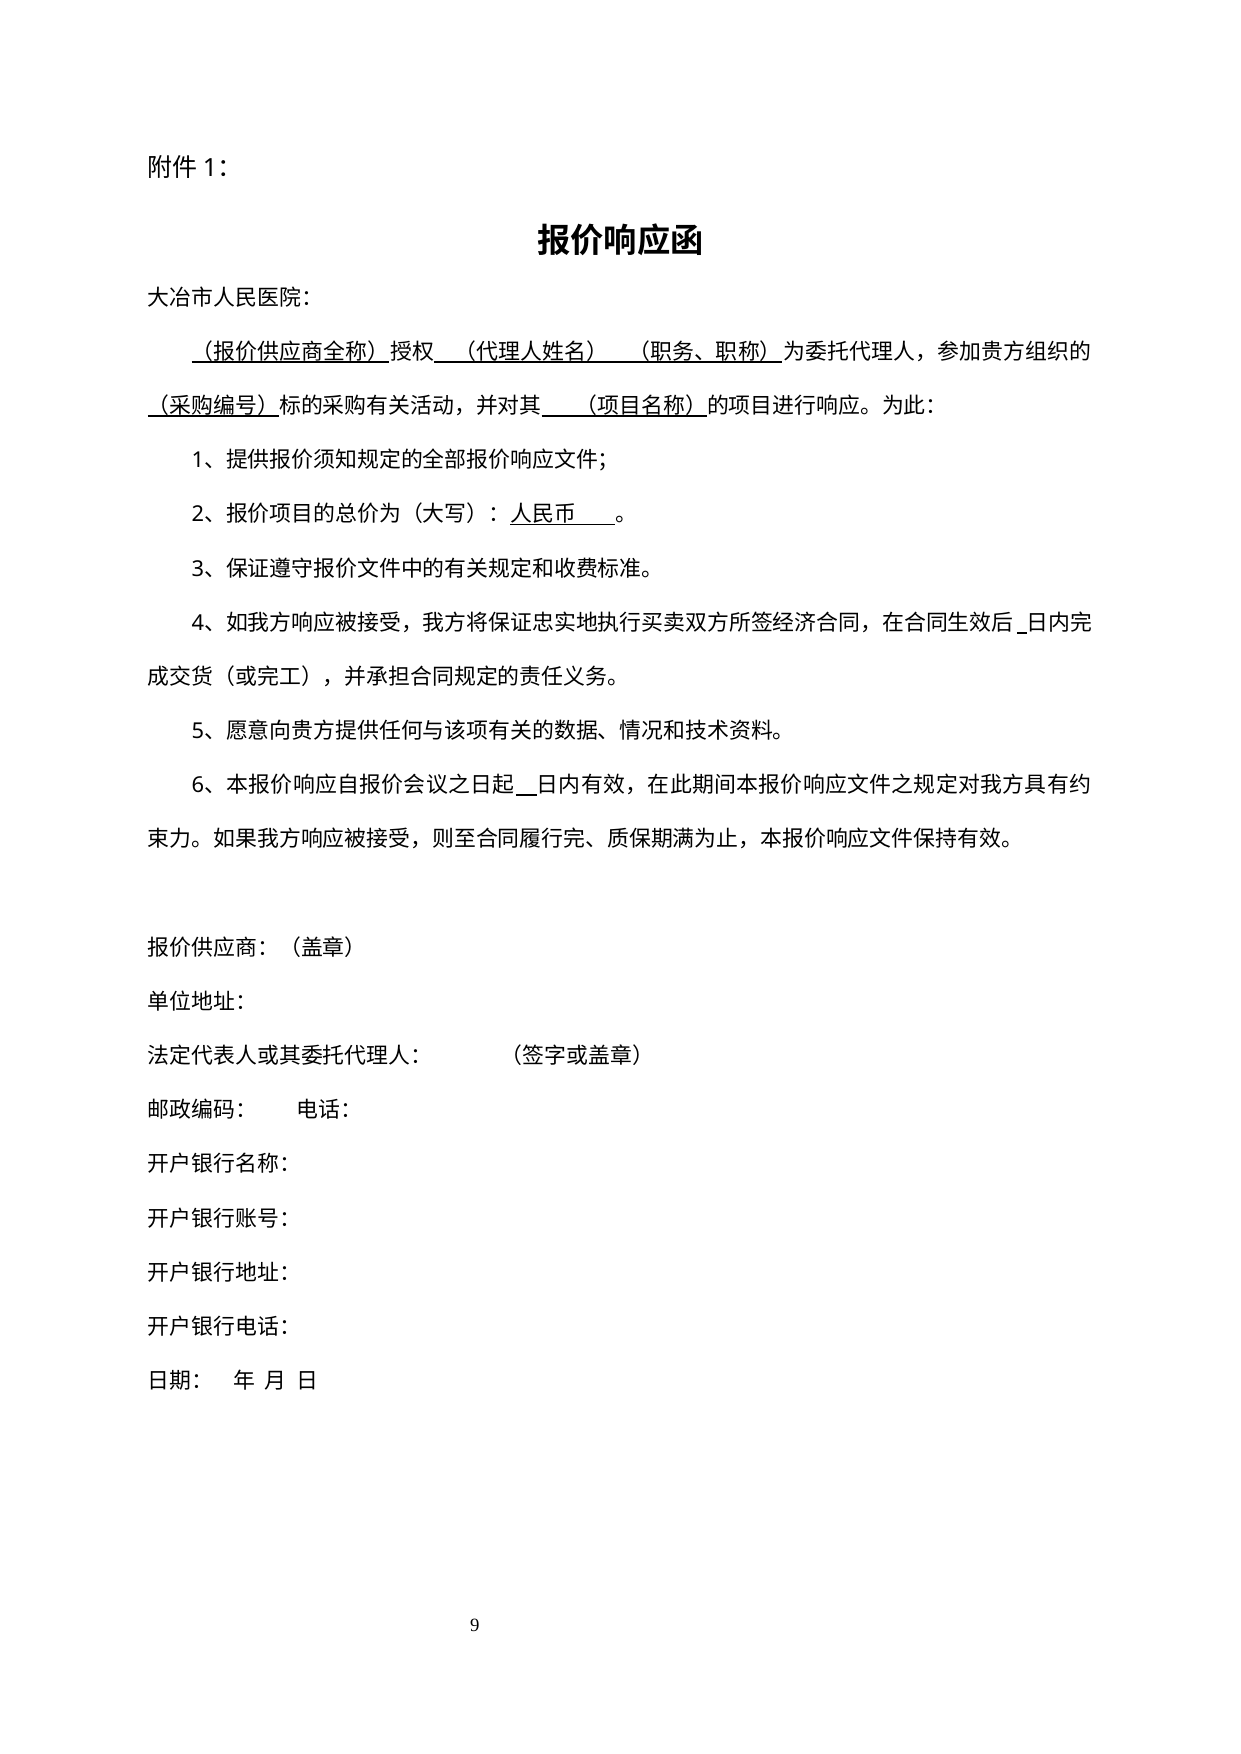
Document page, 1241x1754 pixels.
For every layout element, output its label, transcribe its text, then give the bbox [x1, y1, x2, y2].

text 报价供应商：（盖章） [148, 912, 1093, 966]
text 4、如我方响应被接受，我方将保证忠实地执行买卖双方所签经济合同，在合同生效后 日内完成交货（或完工），并承担合同规定的责任义务。 [148, 587, 1093, 695]
text 3、保证遵守报价文件中的有关规定和收费标准。 [148, 533, 1093, 587]
text 报价响应函 [148, 214, 1093, 262]
text 5、愿意向贵方提供任何与该项有关的数据、情况和技术资料。 [148, 695, 1093, 749]
text 开户银行名称： [148, 1128, 1093, 1183]
text 6、本报价响应自报价会议之日起 日内有效，在此期间本报价响应文件之规定对我方具有约束力。如果我方响应被接受，则至合同履行完、质保期满为止，本报价响应文件保持有效。 [148, 749, 1093, 858]
text 开户银行账号： [148, 1183, 1093, 1237]
text 单位地址： [148, 966, 1093, 1020]
text 开户银行电话： [148, 1291, 1093, 1345]
text 邮政编码： 电话： [148, 1074, 1093, 1128]
text 2、报价项目的总价为（大写）：人民币 。 [148, 478, 1093, 533]
text 1、提供报价须知规定的全部报价响应文件； [148, 424, 1093, 478]
text 附件1： [148, 148, 1093, 184]
text 法定代表人或其委托代理人： （签字或盖章） [148, 1020, 1093, 1074]
text 日期： 年 月 日 [148, 1345, 1093, 1399]
text 开户银行地址： [148, 1237, 1093, 1291]
text （报价供应商全称）授权 （代理人姓名） （职务、职称）为委托代理人，参加贵方组织的 （采购编号）标的采购有关活动，并对其 （项目名称）的项目进行响应。为此： [148, 316, 1093, 424]
text 大冶市人民医院： [148, 262, 1093, 316]
